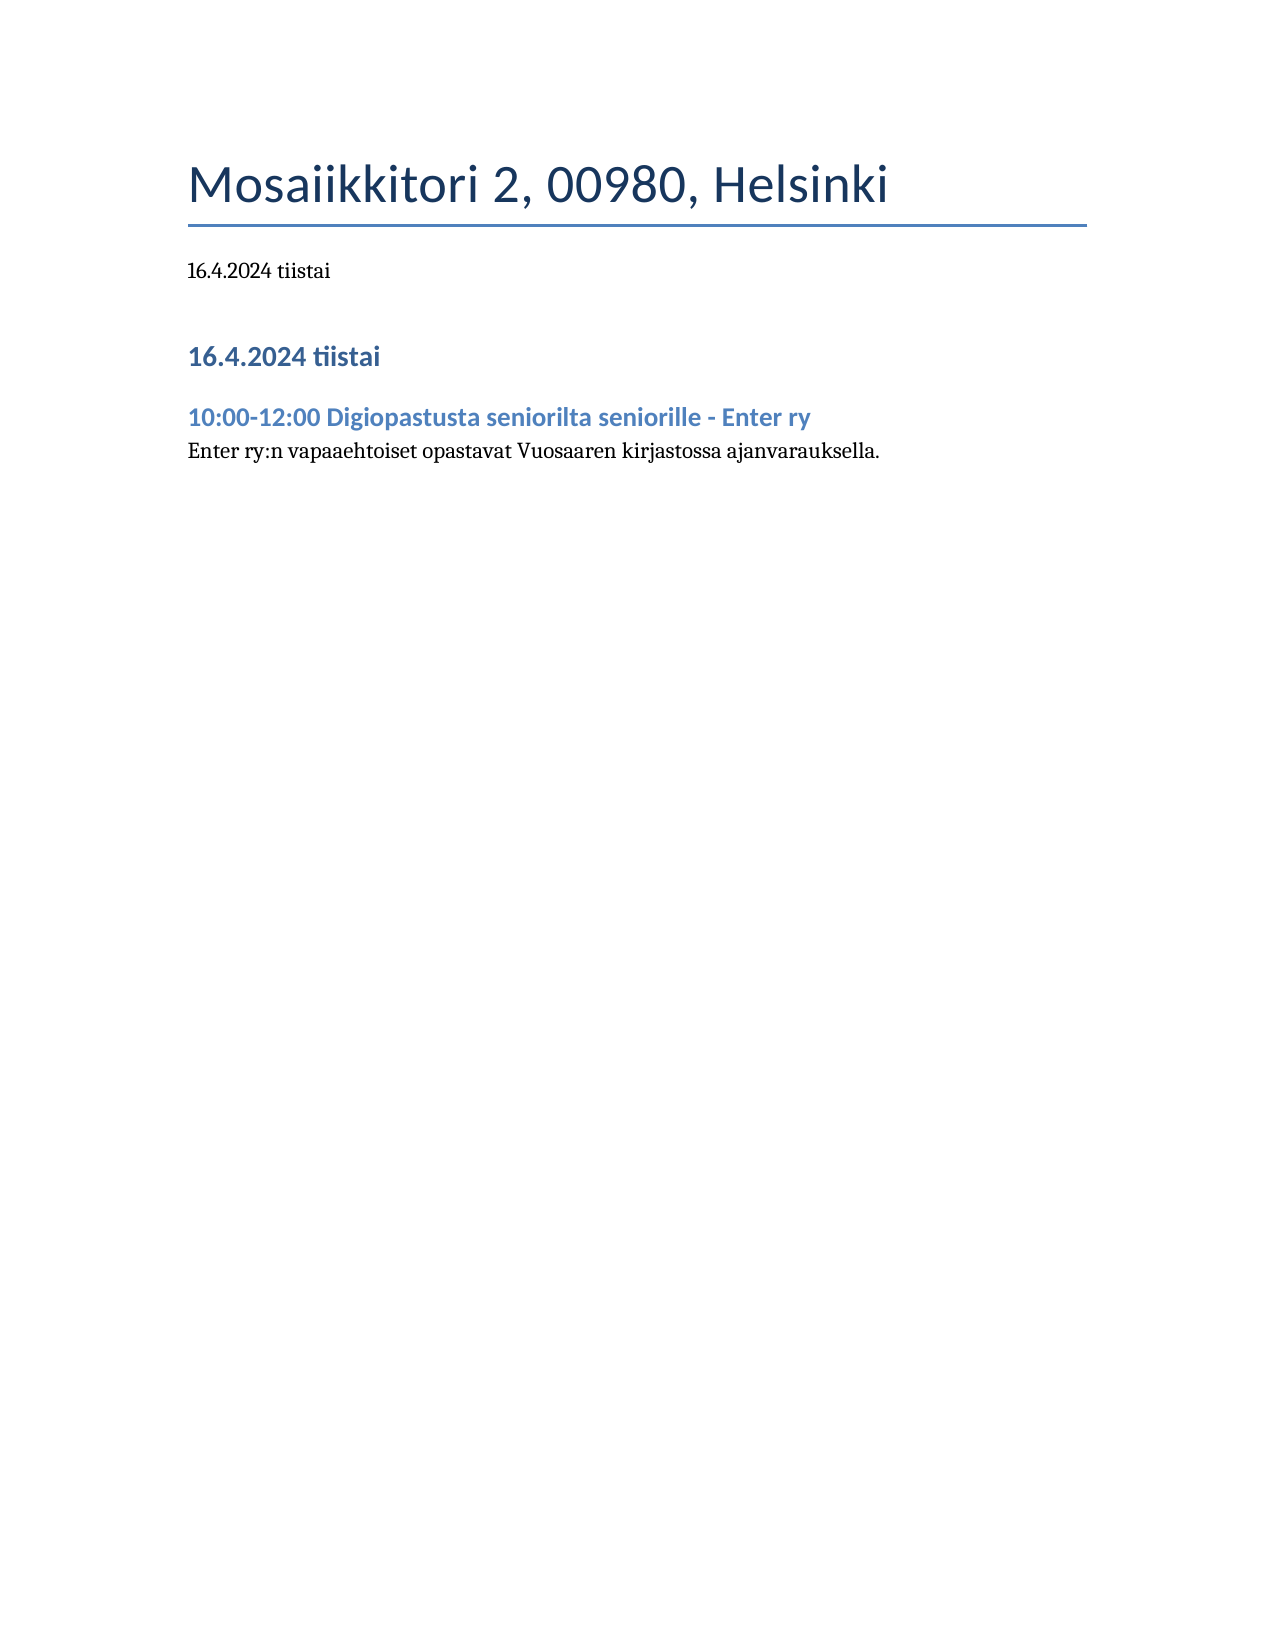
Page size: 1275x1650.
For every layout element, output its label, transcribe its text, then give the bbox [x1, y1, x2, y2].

text 16.4.2024 tiistai [187, 258, 1087, 284]
subtitle 16.4.2024 tiistai [187, 338, 1087, 374]
title Mosaiikkitori 2, 00980, Helsinki [187, 150, 1087, 227]
subtitle 10:00-12:00 Digiopastusta seniorilta seniorille - Enter ry [187, 400, 1087, 433]
text Enter ry:n vapaaehtoiset opastavat Vuosaaren kirjastossa ajanvarauksella. [187, 438, 1087, 464]
